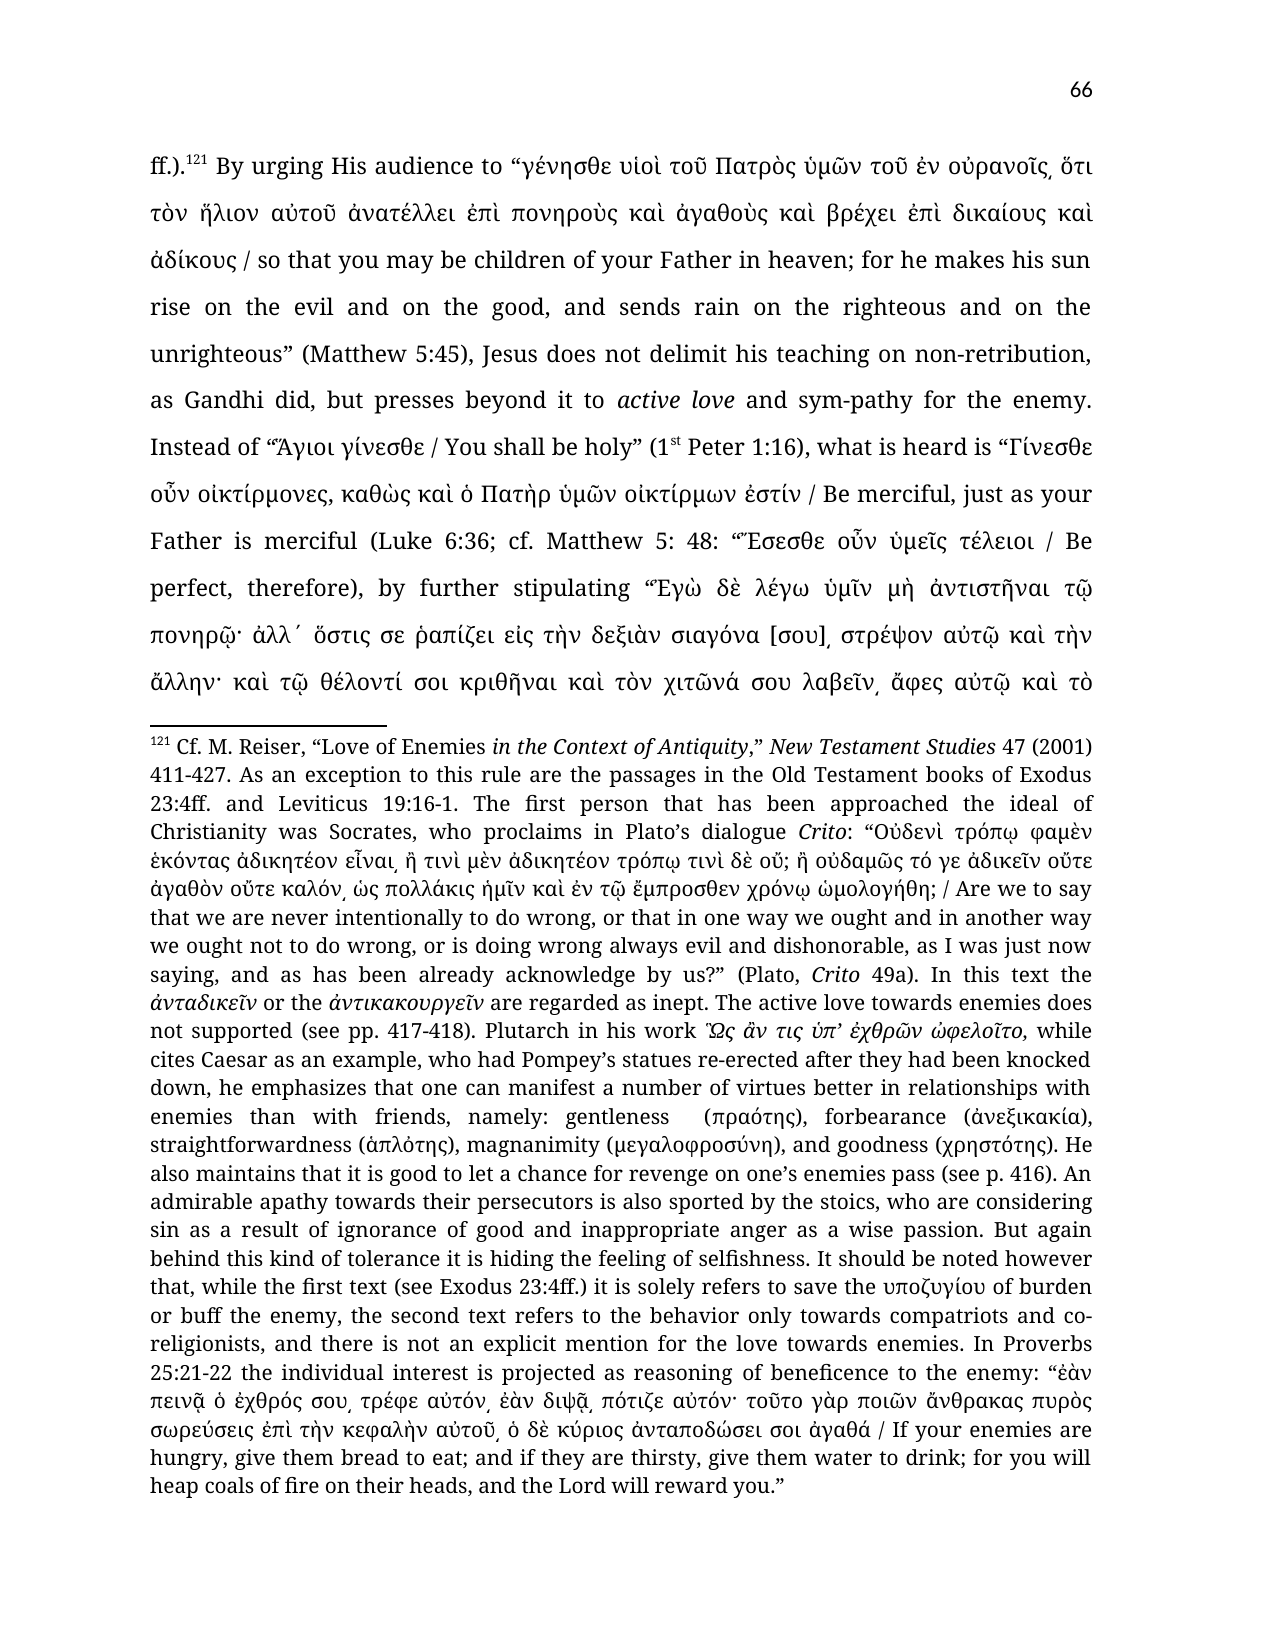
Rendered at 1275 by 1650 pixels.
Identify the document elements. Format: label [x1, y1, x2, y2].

text [150, 150, 1093, 697]
